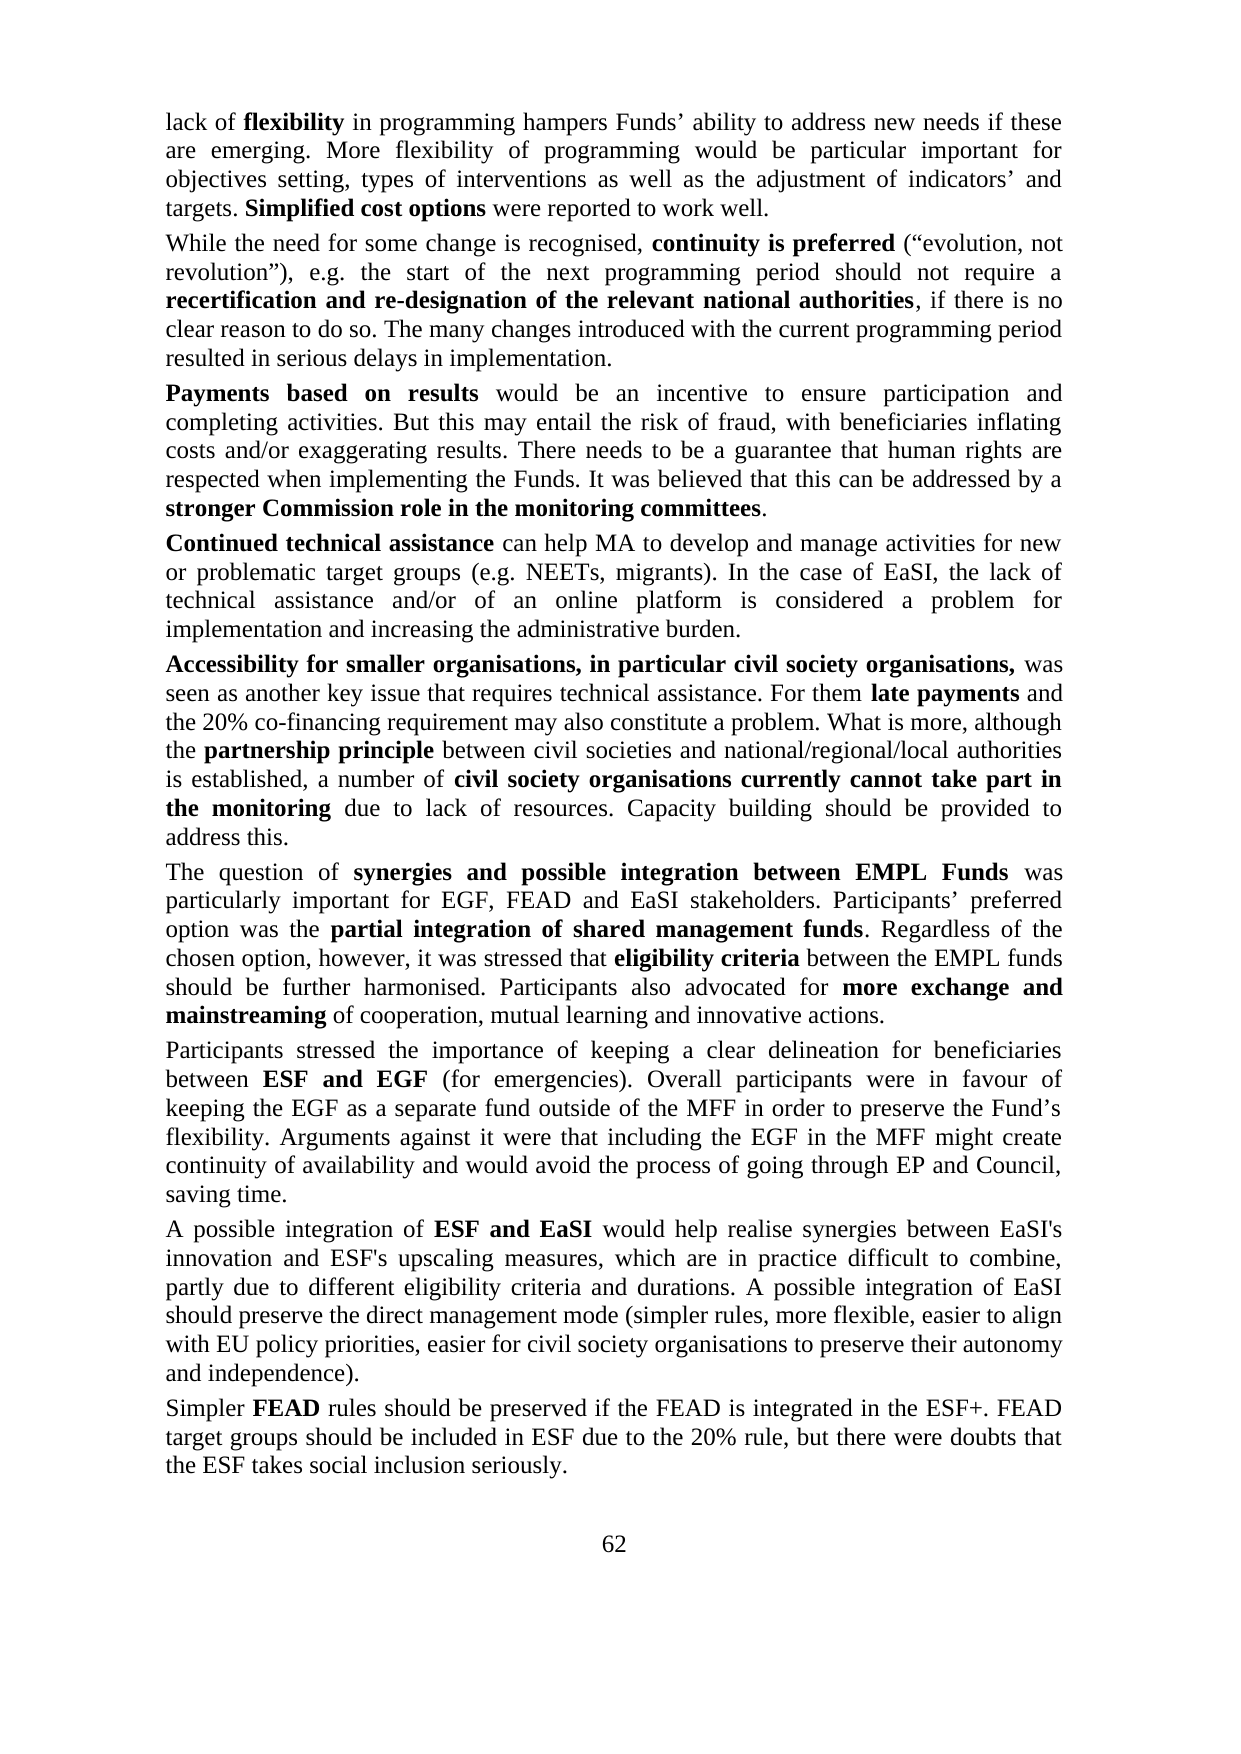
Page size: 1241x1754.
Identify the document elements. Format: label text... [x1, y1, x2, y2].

list Payments based on results would be an incentive to ensure participation and completing activities. But this may entail the risk of fraud, with beneficiaries inflating costs and/or exaggerating results. There needs to be a guarantee that human rights are respected when implementing the Funds. It was believed that this can be addressed by a stronger Commission role in the monitoring committees. [165, 378, 1063, 522]
list A possible integration of ESF and EaSI would help realise synergies between EaSI's innovation and ESF's upscaling measures, which are in practice difficult to combine, partly due to different eligibility criteria and durations. A possible integration of EaSI should preserve the direct management mode (simpler rules, more flexible, easier to align with EU policy priorities, easier for civil society organisations to preserve their autonomy and independence). [165, 1214, 1063, 1387]
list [165, 107, 1063, 222]
list The question of synergies and possible integration between EMPL Funds was particularly important for EGF, FEAD and EaSI stakeholders. Participants’ preferred option was the partial integration of shared management funds. Regardless of the chosen option, however, it was stressed that eligibility criteria between the EMPL funds should be further harmonised. Participants also advocated for more exchange and mainstreaming of cooperation, mutual learning and innovative actions. [165, 857, 1063, 1029]
list Participants stressed the importance of keeping a clear delineation for beneficiaries between ESF and EGF (for emergencies). Overall participants were in favour of keeping the EGF as a separate fund outside of the MFF in order to preserve the Fund’s flexibility. Arguments against it were that including the EGF in the MFF might create continuity of availability and would avoid the process of going through EP and Council, saving time. [165, 1035, 1063, 1208]
list Accessibility for smaller organisations, in particular civil society organisations, was seen as another key issue that requires technical assistance. For them late payments and the 20% co-financing requirement may also constitute a problem. What is more, although the partnership principle between civil societies and national/regional/local authorities is established, a number of civil society organisations currently cannot take part in the monitoring due to lack of resources. Capacity building should be provided to address this. [165, 649, 1063, 850]
list While the need for some change is recognised, continuity is preferred (“evolution, not revolution”), e.g. the start of the next programming period should not require a recertification and re-designation of the relevant national authorities, if there is no clear reason to do so. The many changes introduced with the current programming period resulted in serious delays in implementation. [165, 228, 1063, 372]
list Continued technical assistance can help MA to develop and manage activities for new or problematic target groups (e.g. NEETs, migrants). In the case of EaSI, the lack of technical assistance and/or of an online platform is considered a problem for implementation and increasing the administrative burden. [165, 528, 1063, 643]
list Simpler FEAD rules should be preserved if the FEAD is integrated in the ESF+. FEAD target groups should be included in ESF due to the 20% rule, but there were doubts that the ESF takes social inclusion seriously. [165, 1393, 1063, 1479]
